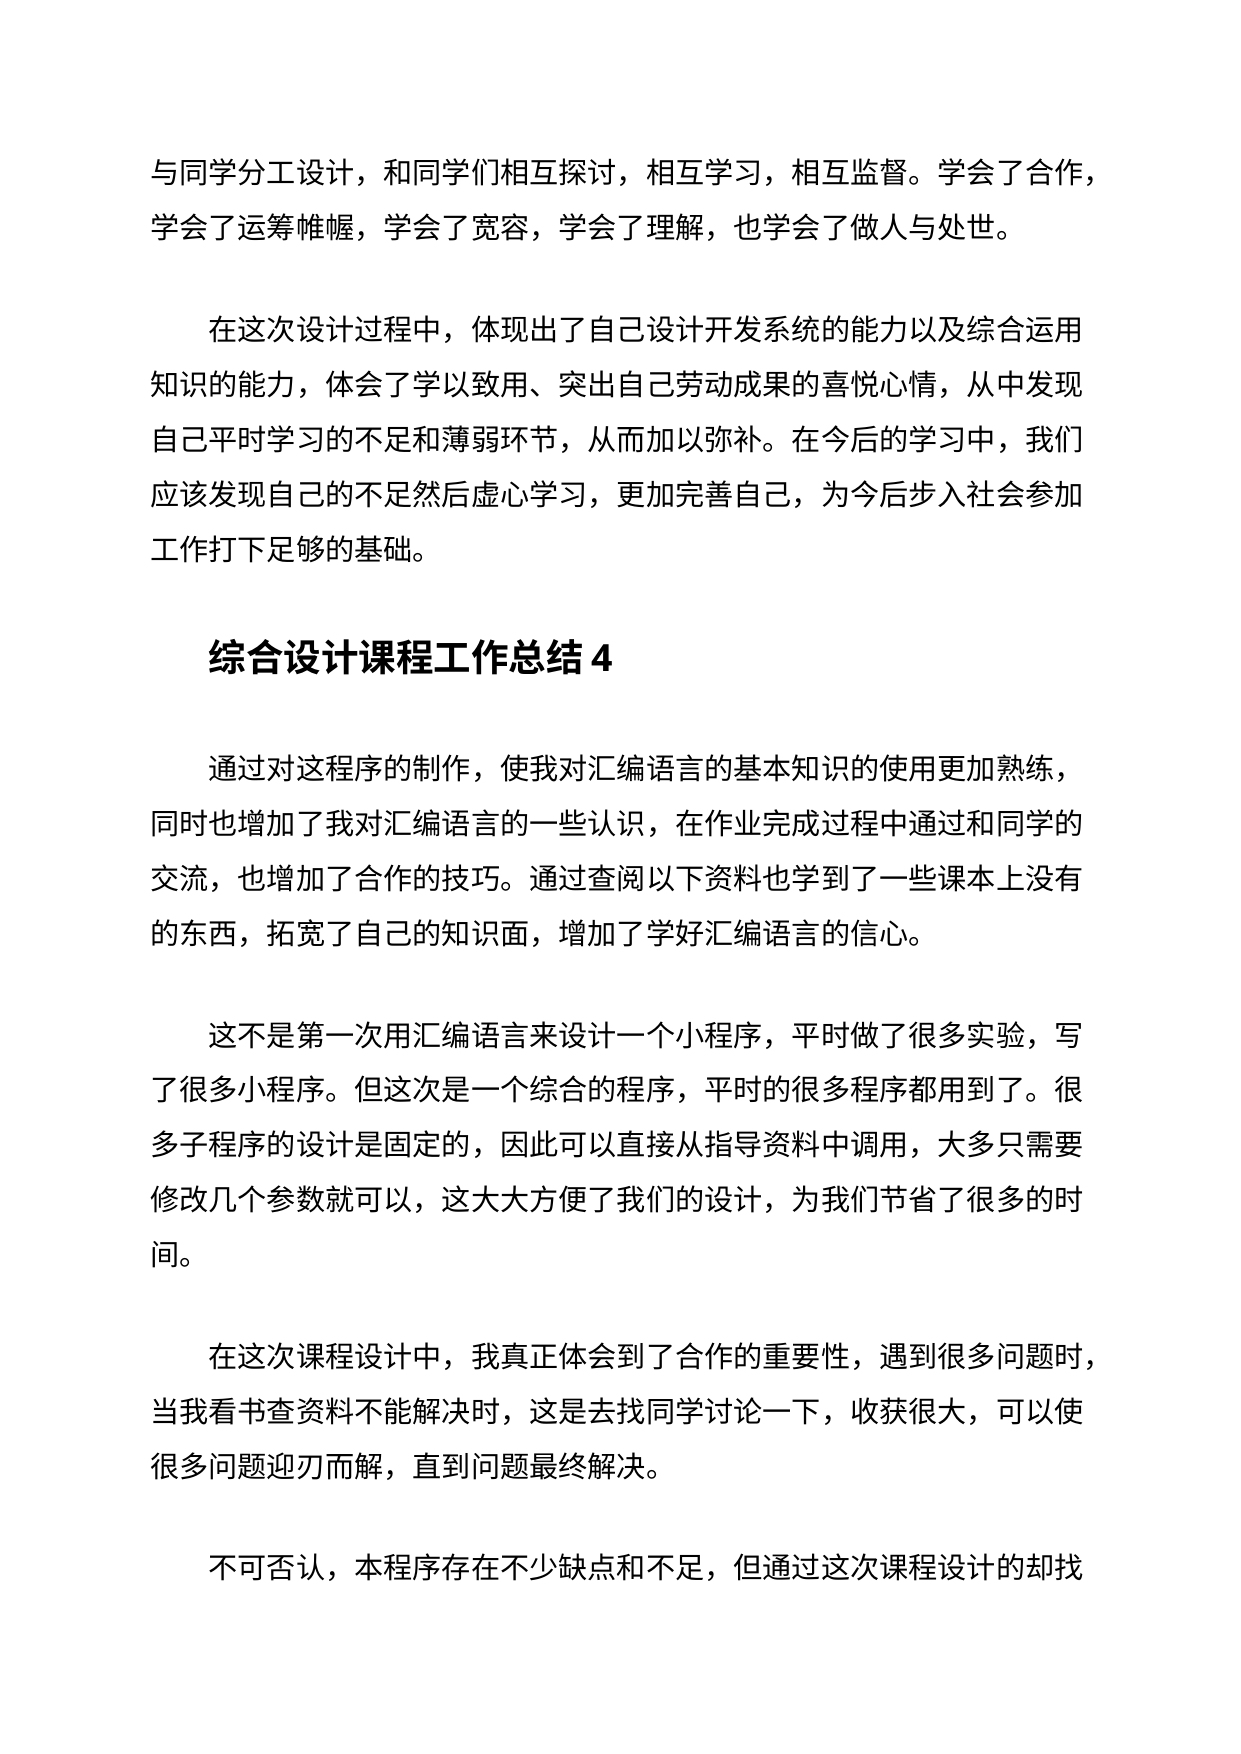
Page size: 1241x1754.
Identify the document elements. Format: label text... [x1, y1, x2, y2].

text 通过对这程序的制作，使我对汇编语言的基本知识的使用更加熟练，同时也增加了我对汇编语言的一些认识，在作业完成过程中通过和同学的交流，也增加了合作的技巧。通过查阅以下资料也学到了一些课本上没有的东西，拓宽了自己的知识面，增加了学好汇编语言的信心。 [150, 746, 1090, 953]
text 这不是第一次用汇编语言来设计一个小程序，平时做了很多实验，写了很多小程序。但这次是一个综合的程序，平时的很多程序都用到了。很多子程序的设计是固定的，因此可以直接从指导资料中调用，大多只需要修改几个参数就可以，这大大方便了我们的设计，为我们节省了很多的时间。 [150, 1012, 1090, 1274]
text 在这次设计过程中，体现出了自己设计开发系统的能力以及综合运用知识的能力，体会了学以致用、突出自己劳动成果的喜悦心情，从中发现自己平时学习的不足和薄弱环节，从而加以弥补。在今后的学习中，我们应该发现自己的不足然后虚心学习，更加完善自己，为今后步入社会参加工作打下足够的基础。 [150, 307, 1090, 568]
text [150, 1545, 1090, 1587]
text 在这次课程设计中，我真正体会到了合作的重要性，遇到很多问题时，当我看书查资料不能解决时，这是去找同学讨论一下，收获很大，可以使很多问题迎刃而解，直到问题最终解决。 [150, 1333, 1090, 1486]
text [150, 150, 1090, 247]
text 综合设计课程工作总结4 [150, 628, 1090, 682]
